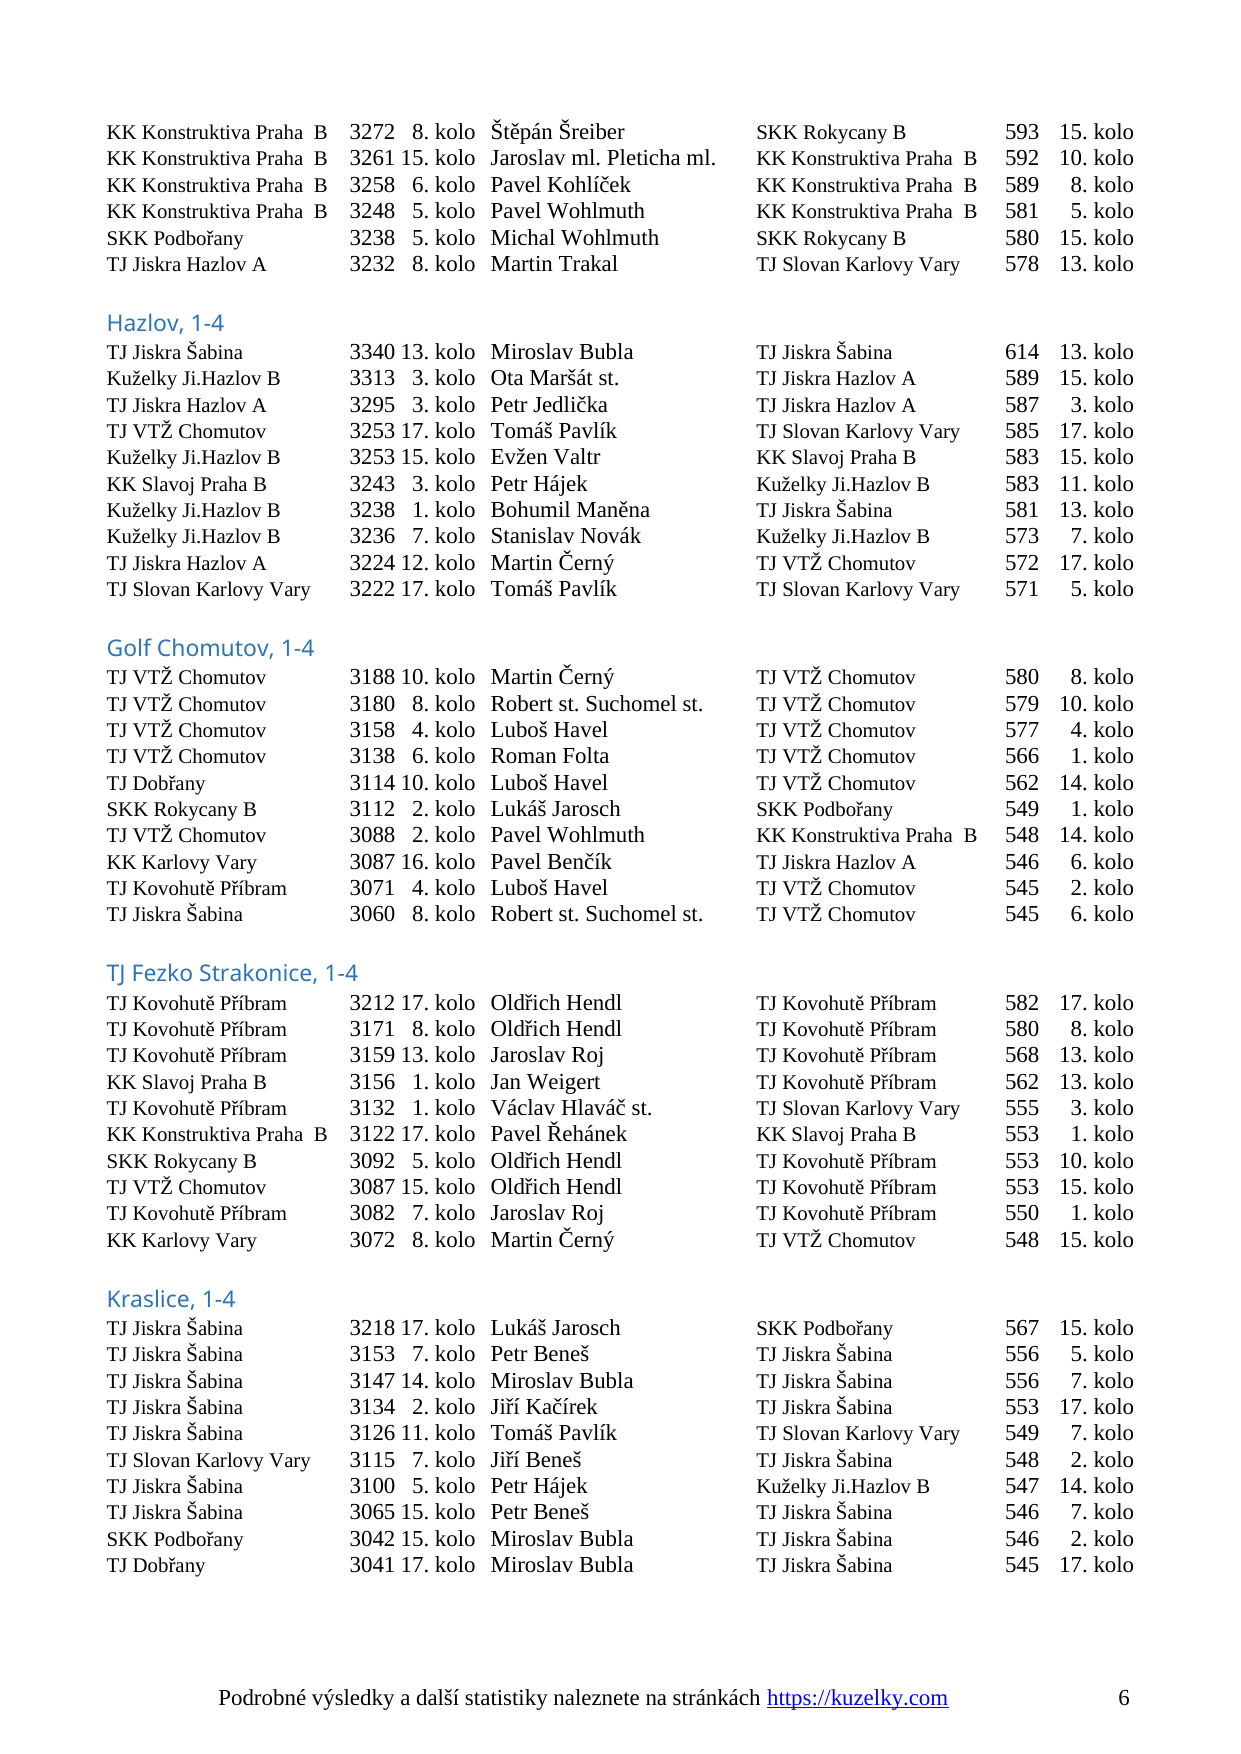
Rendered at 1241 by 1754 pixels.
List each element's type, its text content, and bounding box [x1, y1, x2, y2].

text SKK Podbořany 3238 5. kolo Michal Wohlmuth SKK Rokycany B 580 15. kolo [106, 223, 1134, 250]
text TJ Jiskra Šabina 3340 13. kolo Miroslav Bubla TJ Jiskra Šabina 614 13. kolo [106, 338, 1134, 364]
text Kuželky Ji.Hazlov B 3313 3. kolo Ota Maršát st. TJ Jiskra Hazlov A 589 15. kolo [106, 364, 1134, 391]
text TJ Jiskra Šabina 3134 2. kolo Jiří Kačírek TJ Jiskra Šabina 553 17. kolo [106, 1393, 1134, 1419]
text TJ VTŽ Chomutov 3253 17. kolo Tomáš Pavlík TJ Slovan Karlovy Vary 585 17. kolo [106, 417, 1134, 443]
text KK Konstruktiva Praha B 3122 17. kolo Pavel Řehánek KK Slavoj Praha B 553 1. kolo [106, 1120, 1134, 1147]
text SKK Podbořany 3042 15. kolo Miroslav Bubla TJ Jiskra Šabina 546 2. kolo [106, 1525, 1134, 1551]
text Kuželky Ji.Hazlov B 3236 7. kolo Stanislav Novák Kuželky Ji.Hazlov B 573 7. kolo [106, 522, 1134, 549]
text KK Karlovy Vary 3072 8. kolo Martin Černý TJ VTŽ Chomutov 548 15. kolo [106, 1226, 1134, 1252]
text TJ Kovohutě Příbram 3212 17. kolo Oldřich Hendl TJ Kovohutě Příbram 582 17. kolo [106, 989, 1134, 1015]
text KK Slavoj Praha B 3156 1. kolo Jan Weigert TJ Kovohutě Příbram 562 13. kolo [106, 1068, 1134, 1094]
text TJ Kovohutě Příbram 3132 1. kolo Václav Hlaváč st. TJ Slovan Karlovy Vary 555 3. kolo [106, 1094, 1134, 1120]
text TJ Jiskra Šabina 3126 11. kolo Tomáš Pavlík TJ Slovan Karlovy Vary 549 7. kolo [106, 1419, 1134, 1446]
text SKK Rokycany B 3092 5. kolo Oldřich Hendl TJ Kovohutě Příbram 553 10. kolo [106, 1147, 1134, 1173]
text TJ Jiskra Šabina 3065 15. kolo Petr Beneš TJ Jiskra Šabina 546 7. kolo [106, 1498, 1134, 1525]
text TJ Kovohutě Příbram 3082 7. kolo Jaroslav Roj TJ Kovohutě Příbram 550 1. kolo [106, 1199, 1134, 1226]
text TJ Slovan Karlovy Vary 3115 7. kolo Jiří Beneš TJ Jiskra Šabina 548 2. kolo [106, 1446, 1134, 1472]
text KK Karlovy Vary 3087 16. kolo Pavel Benčík TJ Jiskra Hazlov A 546 6. kolo [106, 848, 1134, 874]
text TJ Kovohutě Příbram 3159 13. kolo Jaroslav Roj TJ Kovohutě Příbram 568 13. kolo [106, 1041, 1134, 1068]
text TJ Kovohutě Příbram 3171 8. kolo Oldřich Hendl TJ Kovohutě Příbram 580 8. kolo [106, 1015, 1134, 1041]
text TJ Jiskra Šabina 3100 5. kolo Petr Hájek Kuželky Ji.Hazlov B 547 14. kolo [106, 1472, 1134, 1498]
text TJ Jiskra Šabina 3060 8. kolo Robert st. Suchomel st. TJ VTŽ Chomutov 545 6. kolo [106, 901, 1134, 927]
text TJ Jiskra Šabina 3147 14. kolo Miroslav Bubla TJ Jiskra Šabina 556 7. kolo [106, 1367, 1134, 1393]
text Kuželky Ji.Hazlov B 3238 1. kolo Bohumil Maněna TJ Jiskra Šabina 581 13. kolo [106, 496, 1134, 522]
text KK Konstruktiva Praha B 3272 8. kolo Štěpán Šreiber SKK Rokycany B 593 15. kolo [106, 118, 1134, 144]
text TJ Slovan Karlovy Vary 3222 17. kolo Tomáš Pavlík TJ Slovan Karlovy Vary 571 5. kolo [106, 575, 1134, 602]
text TJ VTŽ Chomutov 3180 8. kolo Robert st. Suchomel st. TJ VTŽ Chomutov 579 10. kolo [106, 690, 1134, 716]
subtitle Hazlov, 1-4 [106, 307, 1134, 338]
text TJ Kovohutě Příbram 3071 4. kolo Luboš Havel TJ VTŽ Chomutov 545 2. kolo [106, 874, 1134, 901]
text Kuželky Ji.Hazlov B 3253 15. kolo Evžen Valtr KK Slavoj Praha B 583 15. kolo [106, 443, 1134, 470]
text TJ VTŽ Chomutov 3087 15. kolo Oldřich Hendl TJ Kovohutě Příbram 553 15. kolo [106, 1173, 1134, 1199]
text TJ Jiskra Hazlov A 3224 12. kolo Martin Černý TJ VTŽ Chomutov 572 17. kolo [106, 549, 1134, 575]
text TJ Jiskra Hazlov A 3295 3. kolo Petr Jedlička TJ Jiskra Hazlov A 587 3. kolo [106, 391, 1134, 417]
text KK Konstruktiva Praha B 3258 6. kolo Pavel Kohlíček KK Konstruktiva Praha B 589 8. kolo [106, 171, 1134, 197]
text TJ Dobřany 3114 10. kolo Luboš Havel TJ VTŽ Chomutov 562 14. kolo [106, 769, 1134, 795]
subtitle Golf Chomutov, 1-4 [106, 632, 1134, 663]
text TJ Jiskra Šabina 3218 17. kolo Lukáš Jarosch SKK Podbořany 567 15. kolo [106, 1314, 1134, 1340]
text TJ Jiskra Hazlov A 3232 8. kolo Martin Trakal TJ Slovan Karlovy Vary 578 13. kolo [106, 250, 1134, 276]
text TJ VTŽ Chomutov 3088 2. kolo Pavel Wohlmuth KK Konstruktiva Praha B 548 14. kolo [106, 821, 1134, 848]
subtitle TJ Fezko Strakonice, 1-4 [106, 957, 1134, 989]
text TJ Dobřany 3041 17. kolo Miroslav Bubla TJ Jiskra Šabina 545 17. kolo [106, 1551, 1134, 1577]
text KK Konstruktiva Praha B 3248 5. kolo Pavel Wohlmuth KK Konstruktiva Praha B 581 5. kolo [106, 197, 1134, 223]
text KK Konstruktiva Praha B 3261 15. kolo Jaroslav ml. Pleticha ml. KK Konstruktiva Praha B 592 10. kolo [106, 144, 1134, 171]
text TJ VTŽ Chomutov 3138 6. kolo Roman Folta TJ VTŽ Chomutov 566 1. kolo [106, 742, 1134, 769]
text TJ VTŽ Chomutov 3188 10. kolo Martin Černý TJ VTŽ Chomutov 580 8. kolo [106, 663, 1134, 690]
text TJ VTŽ Chomutov 3158 4. kolo Luboš Havel TJ VTŽ Chomutov 577 4. kolo [106, 716, 1134, 742]
text KK Slavoj Praha B 3243 3. kolo Petr Hájek Kuželky Ji.Hazlov B 583 11. kolo [106, 470, 1134, 496]
text SKK Rokycany B 3112 2. kolo Lukáš Jarosch SKK Podbořany 549 1. kolo [106, 795, 1134, 821]
text TJ Jiskra Šabina 3153 7. kolo Petr Beneš TJ Jiskra Šabina 556 5. kolo [106, 1340, 1134, 1367]
subtitle Kraslice, 1-4 [106, 1283, 1134, 1314]
